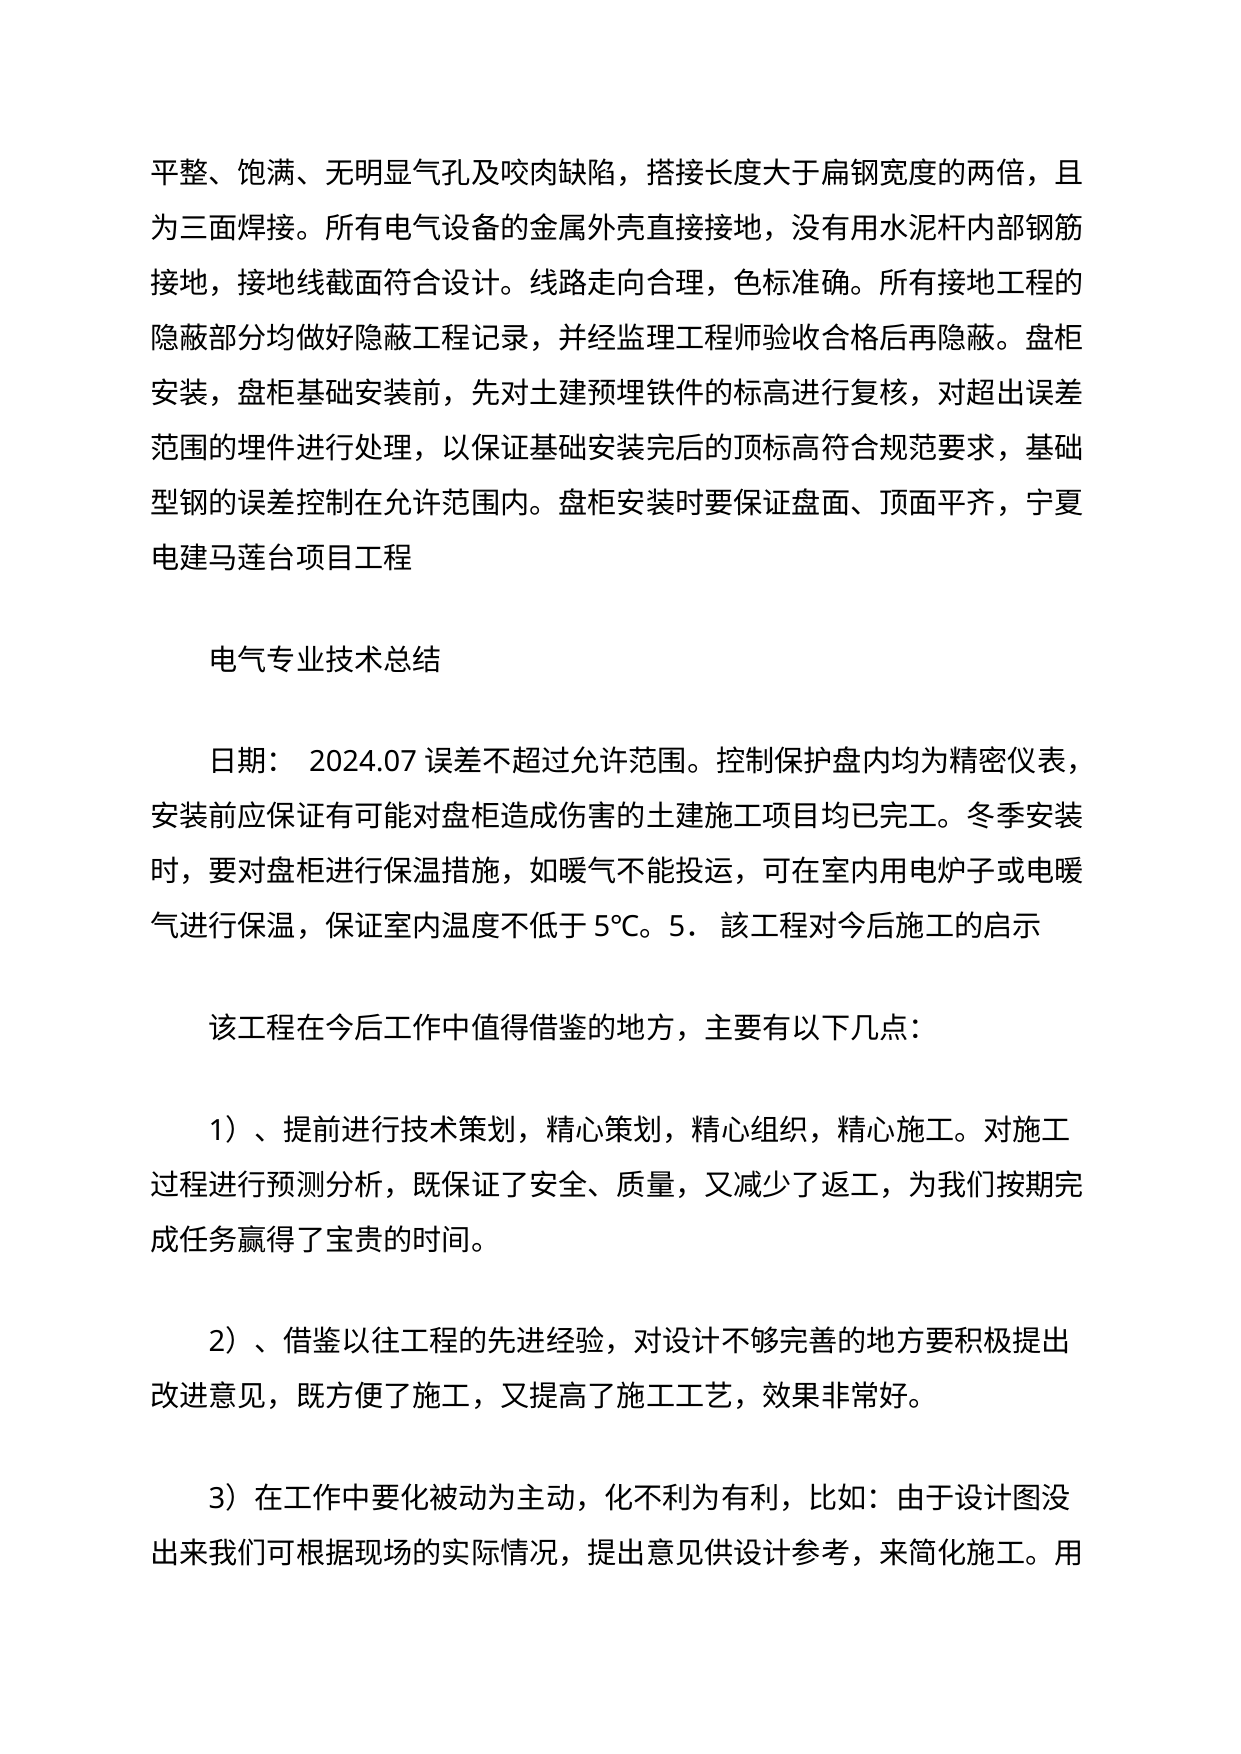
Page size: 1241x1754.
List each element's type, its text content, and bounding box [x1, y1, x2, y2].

text 该工程在今后工作中值得借鉴的地方，主要有以下几点： [150, 1004, 1090, 1047]
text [150, 150, 1090, 577]
text 1）、提前进行技术策划，精心策划，精心组织，精心施工。对施工过程进行预测分析，既保证了安全、质量，又减少了返工，为我们按期完成任务赢得了宝贵的时间。 [150, 1106, 1090, 1258]
text 日期： 2024.07 误差不超过允许范围。控制保护盘内均为精密仪表，安装前应保证有可能对盘柜造成伤害的土建施工项目均已完工。冬季安装时，要对盘柜进行保温措施，如暖气不能投运，可在室内用电炉子或电暖气进行保温，保证室内温度不低于5℃。5． 該工程对今后施工的启示 [150, 738, 1090, 945]
text 2）、借鉴以往工程的先进经验，对设计不够完善的地方要积极提出改进意见，既方便了施工，又提高了施工工艺，效果非常好。 [150, 1318, 1090, 1415]
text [150, 1475, 1090, 1572]
text 电气专业技术总结 [150, 636, 1090, 678]
